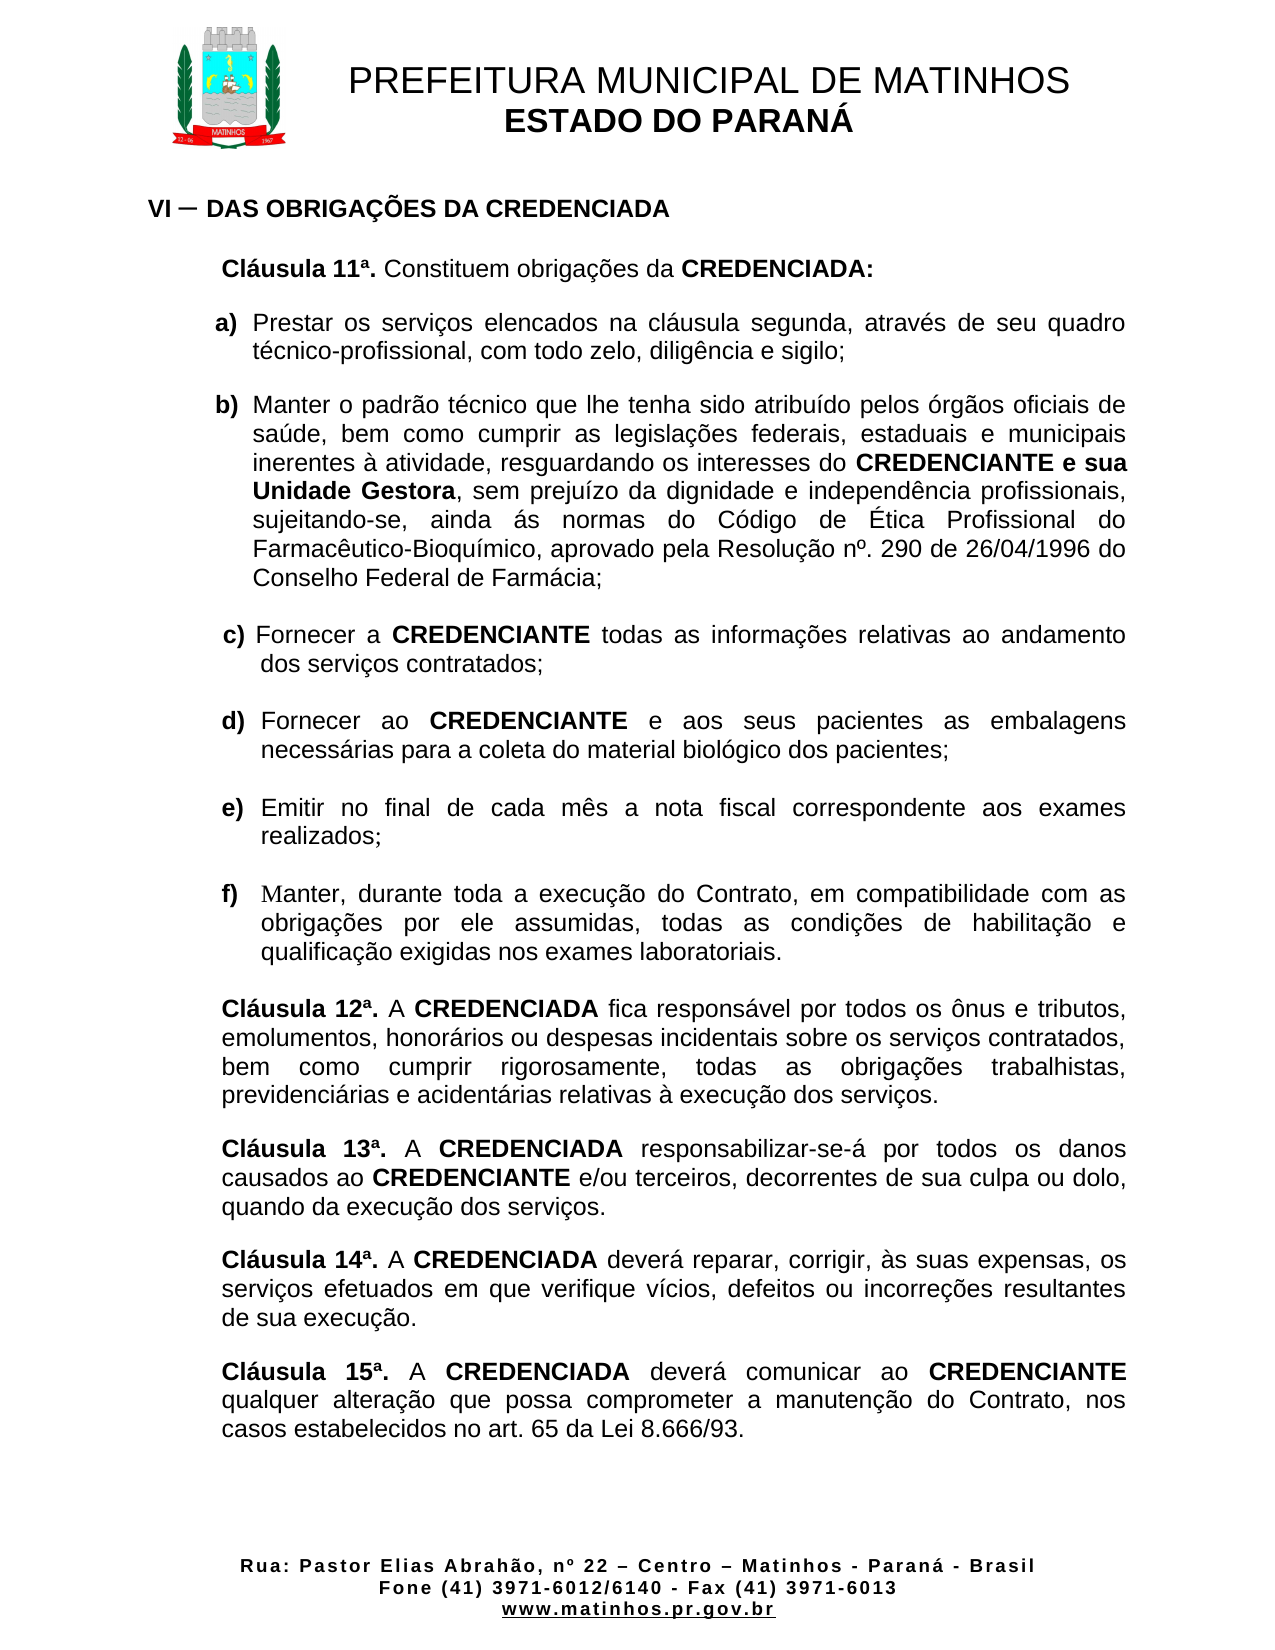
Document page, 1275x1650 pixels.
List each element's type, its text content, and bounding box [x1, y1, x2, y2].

text Cláusula 15ª. A CREDENCIADA deverá comunicar ao CREDENCIANTE qualquer alteração que possa comprometer a manutenção do Contrato, nos casos estabelecidos no art. 65 da Lei 8.666/93. [221, 1356, 1127, 1443]
list Manter o padrão técnico que lhe tenha sido atribuído pelos órgãos oficiais de saúde, bem como cumprir as legislações federais, estaduais e municipais inerentes à atividade, resguardando os interesses do CREDENCIANTE e sua Unidade Gestora, sem prejuízo da dignidade e independência profissionais, sujeitando-se, ainda ás normas do Código de Ética Profissional do Farmacêutico-Bioquímico, aprovado pela Resolução nº. 290 de 26/04/1996 do Conselho Federal de Farmácia; [215, 390, 1127, 591]
list Emitir no final de cada mês a nota fiscal correspondente aos exames realizados; [221, 792, 1127, 850]
list Prestar os serviços elencados na cláusula segunda, através de seu quadro técnico-profissional, com todo zelo, diligência e sigilo; [215, 307, 1127, 365]
text Cláusula 11ª. Constituem obrigações da CREDENCIADA: [221, 225, 1127, 282]
text Cláusula 14ª. A CREDENCIADA deverá reparar, corrigir, às suas expensas, os serviços efetuados em que verifique vícios, defeitos ou incorreções resultantes de sua execução. [221, 1245, 1127, 1331]
subtitle VI – DAS OBRIGAÇÕES DA CREDENCIADA [148, 187, 1127, 225]
list Fornecer ao CREDENCIANTE e aos seus pacientes as embalagens necessárias para a coleta do material biológico dos pacientes; [221, 706, 1127, 764]
text c) Fornecer a CREDENCIANTE todas as informações relativas ao andamento dos serviços contratados; [223, 620, 1127, 677]
list Manter, durante toda a execução do Contrato, em compatibilidade com as obrigações por ele assumidas, todas as condições de habilitação e qualificação exigidas nos exames laboratoriais. [221, 879, 1127, 965]
text Cláusula 12ª. A CREDENCIADA fica responsável por todos os ônus e tributos, emolumentos, honorários ou despesas incidentais sobre os serviços contratados, bem como cumprir rigorosamente, todas as obrigações trabalhistas, previdenciárias e acidentárias relativas à execução dos serviços. [221, 994, 1127, 1109]
text Cláusula 13ª. A CREDENCIADA responsabilizar-se-á por todos os danos causados ao CREDENCIANTE e/ou terceiros, decorrentes de sua culpa ou dolo, quando da execução dos serviços. [221, 1134, 1127, 1220]
picture [172, 27, 286, 149]
